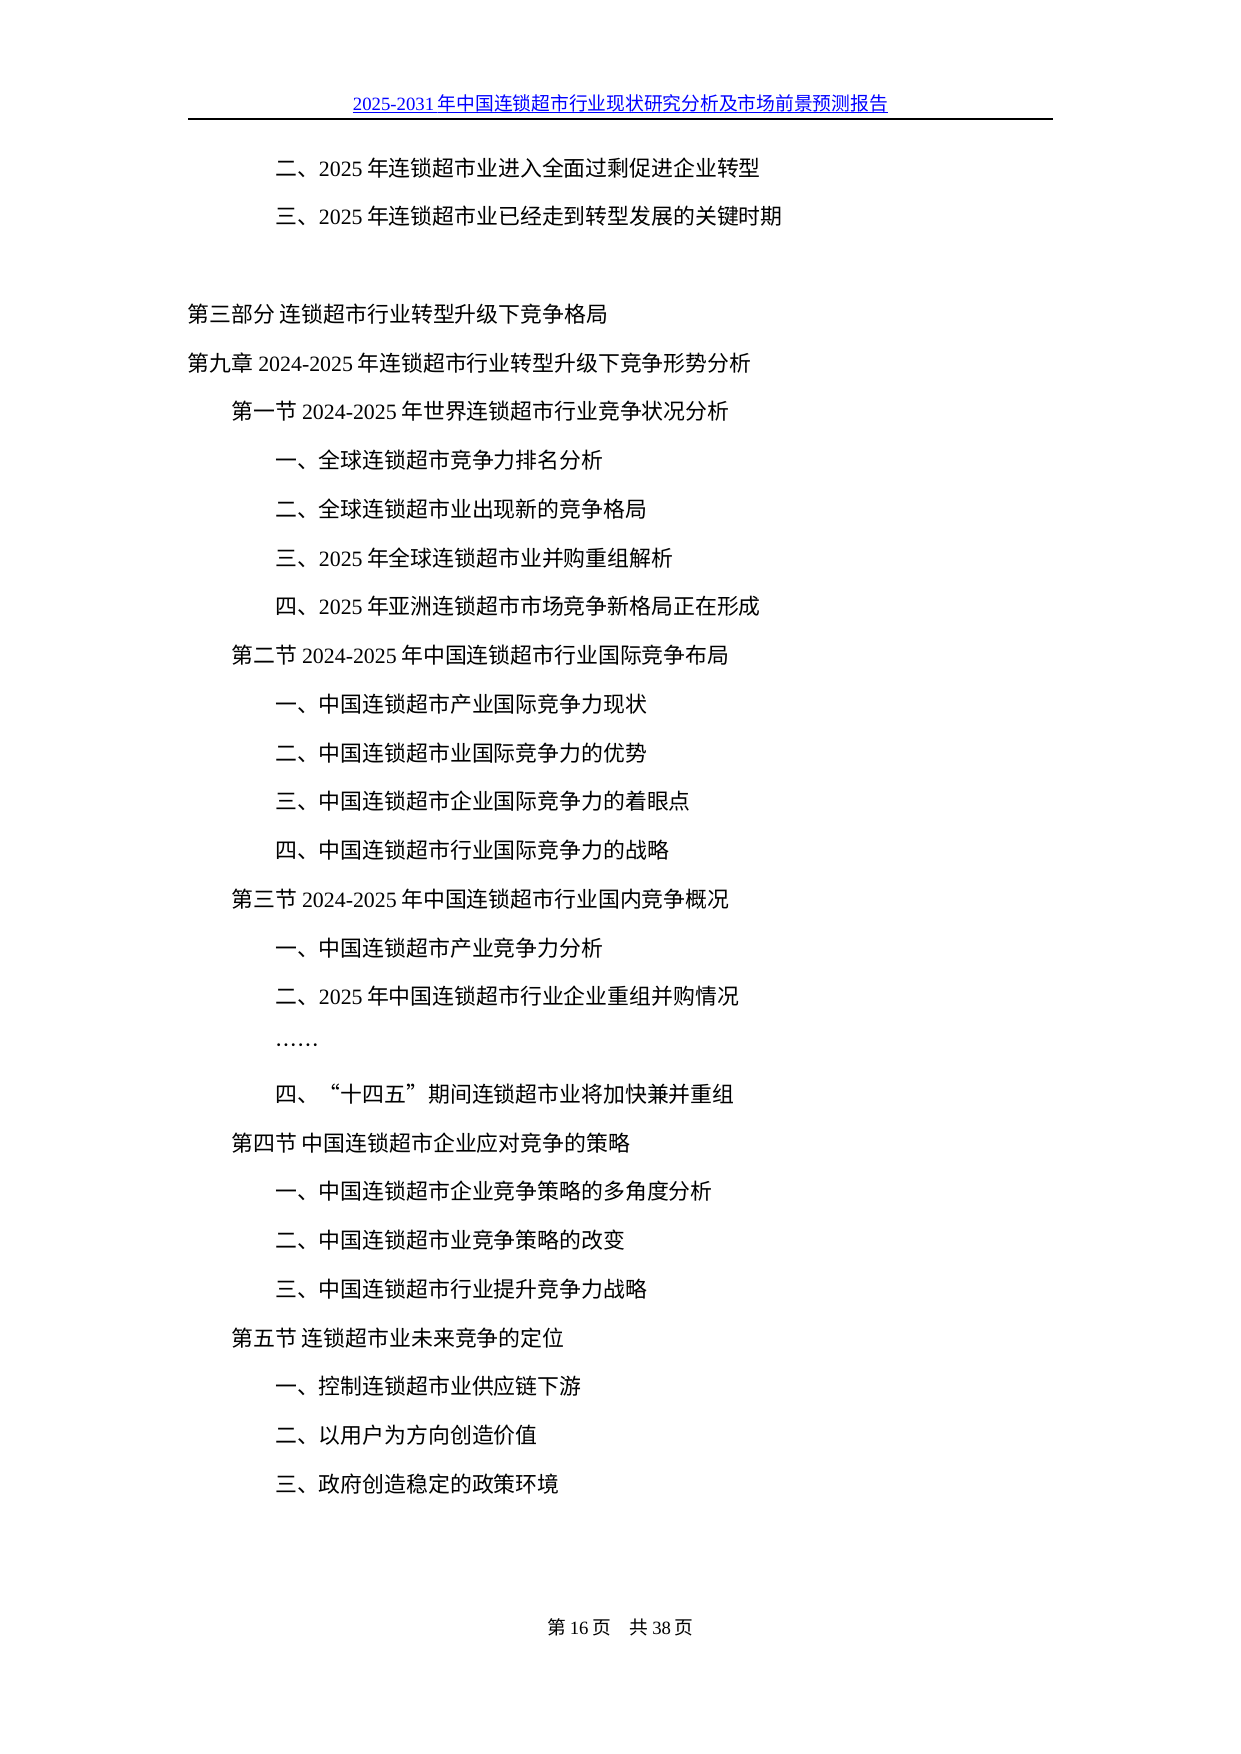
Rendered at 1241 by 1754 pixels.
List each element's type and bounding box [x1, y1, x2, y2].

text [187, 150, 1053, 1499]
